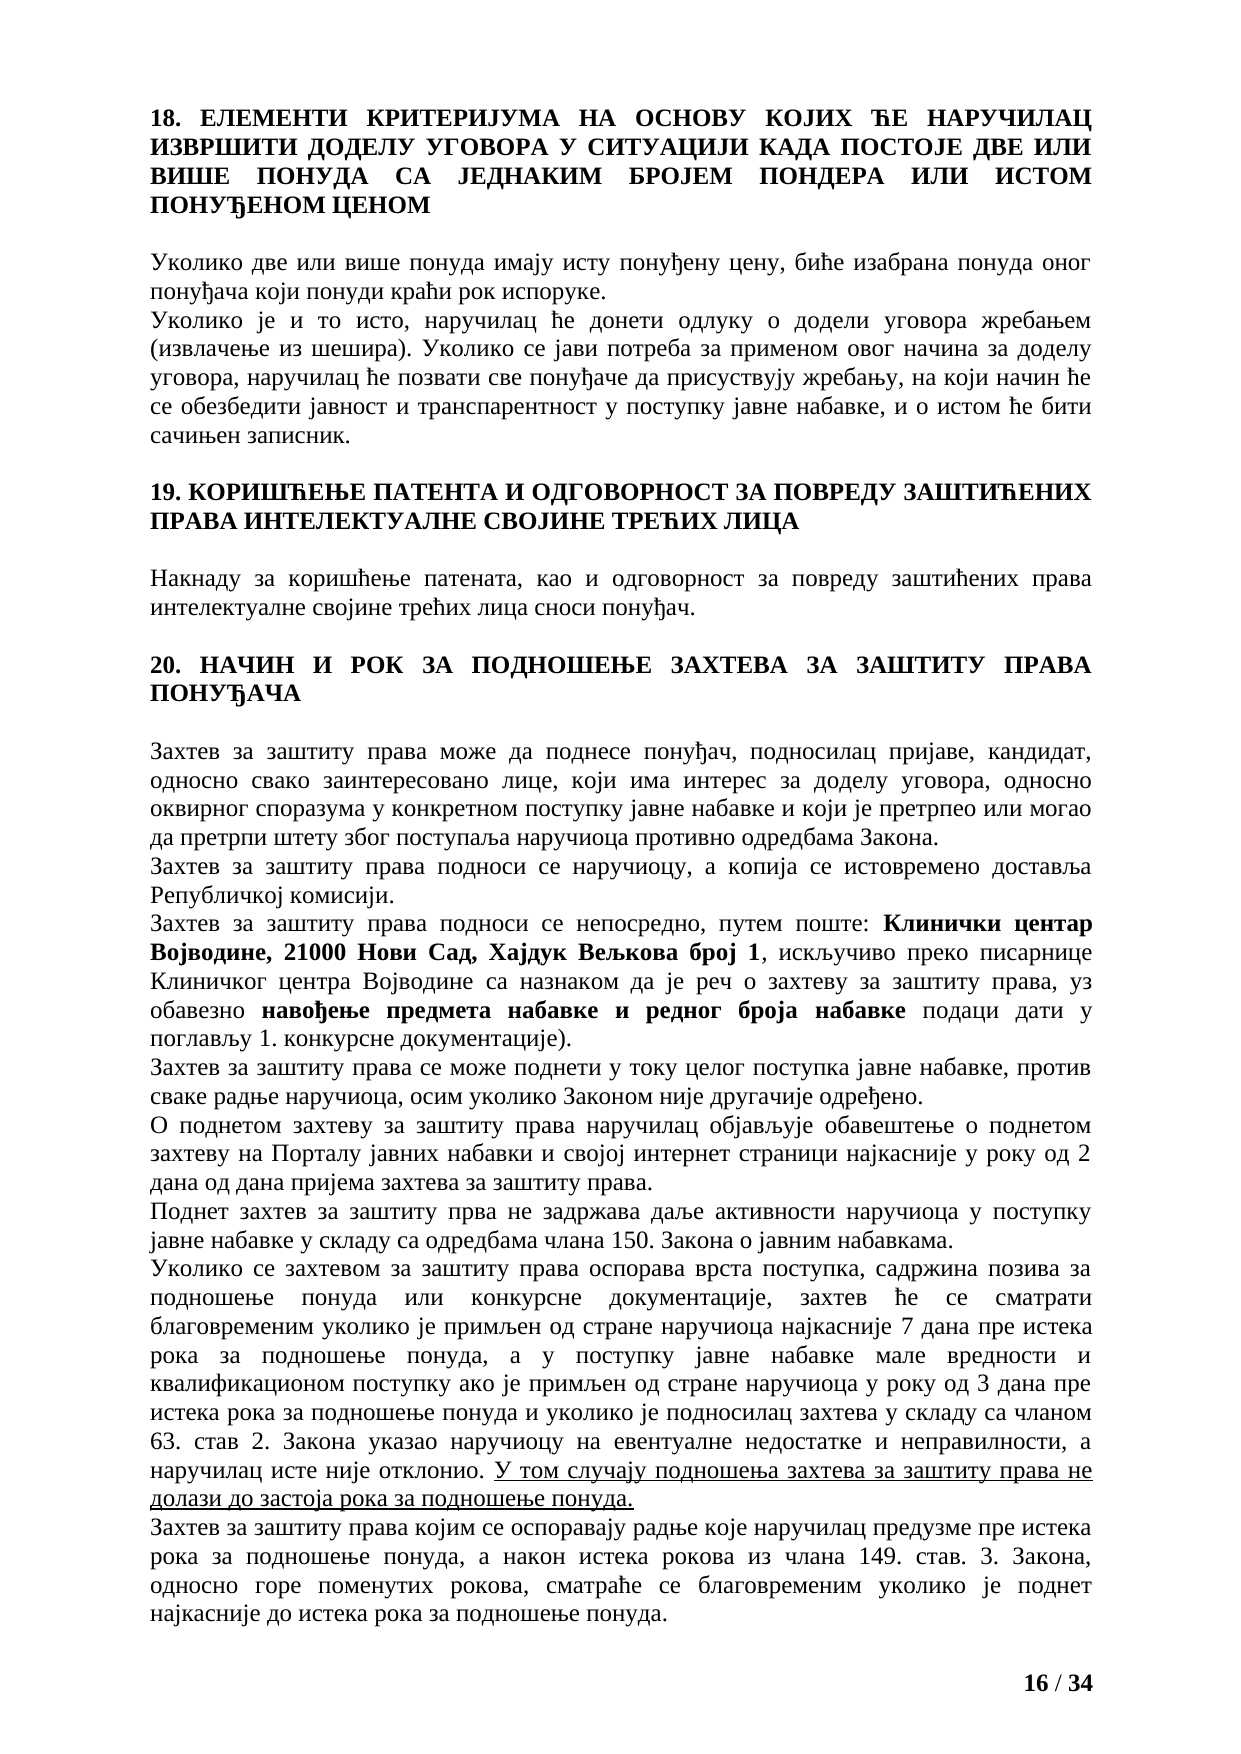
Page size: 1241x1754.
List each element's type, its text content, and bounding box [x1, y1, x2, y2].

text Захтев за заштиту права којим се оспоравају радње које наручилац предузме пре истека рока за подношење понуда, а након истека рокова из члана 149. став. 3. Закона, односно горе поменутих рокова, сматраће се благовременим уколико је поднет најкасније до истека рока за подношење понуда. [150, 1512, 1093, 1627]
text Захтев за заштиту права се може поднети у току целог поступка јавне набавке, против сваке радње наручиоца, осим уколико Законом није другачије одређено. [150, 1052, 1093, 1110]
text 19. КОРИШЋЕЊЕ ПАТЕНТА И ОДГОВОРНОСТ ЗА ПОВРЕДУ ЗАШТИЋЕНИХ ПРАВА ИНТЕЛЕКТУАЛНЕ СВОЈИНЕ ТРЕЋИХ ЛИЦА [150, 477, 1093, 535]
text Захтев за заштиту права подноси се непосредно, путем поште: Клинички центар Војводине, 21000 Нови Сад, Хајдук Вељкова број 1, искључиво преко писарнице Клиничког центра Војводине са назнаком да је реч о захтеву за заштиту права, уз обавезно навођење предмета набавке и редног броја набавке подаци дати у поглављу 1. конкурсне документације). [150, 908, 1093, 1052]
text Уколико је и то исто, наручилац ће донети одлуку о додели уговора жребањем (извлачење из шешира). Уколико се јави потреба за применом овог начина за доделу уговора, наручилац ће позвати све понуђаче да присуствују жребању, на који начин ће се обезбедити јавност и транспарентност у поступку јавне набавке, и о истом ће бити сачињен записник. [150, 305, 1093, 448]
text О поднетом захтеву за заштиту права наручилац објављује обавештење о поднетом захтеву на Порталу јавних набавки и својој интернет страници најкасније у року од 2 дана од дана пријема захтева за заштиту права. [150, 1110, 1093, 1196]
text Захтев за заштиту права подноси се наручиоцу, а копија се истовремено доставља Републичкој комисији. [150, 851, 1093, 908]
text Накнаду за коришћење патената, као и одговорност за повреду заштићених права интелектуалне својине трећих лица сноси понуђач. [150, 563, 1093, 621]
text 20. НАЧИН И РОК ЗА ПОДНОШЕЊЕ ЗАХТЕВА ЗА ЗАШТИТУ ПРАВА ПОНУЂАЧА [150, 650, 1093, 707]
text Захтев за заштиту права може да поднесе понуђач, подносилац пријаве, кандидат, односно свако заинтересовано лице, који има интерес за доделу уговора, односно оквирног споразума у конкретном поступку јавне набавке и који је претрпео или могао да претрпи штету због поступаља наручиоца противно одредбама Закона. [150, 736, 1093, 851]
text Поднет захтев за заштиту прва не задржава даље активности наручиоца у поступку јавне набавке у складу са одредбама члана 150. Закона о јавним набавкама. [150, 1196, 1093, 1253]
text 18. ЕЛЕМЕНТИ КРИТЕРИЈУМА НА ОСНОВУ КОЈИХ ЋЕ НАРУЧИЛАЦ ИЗВРШИТИ ДОДЕЛУ УГОВОРА У СИТУАЦИЈИ КАДА ПОСТОЈЕ ДВЕ ИЛИ ВИШЕ ПОНУДА СА ЈЕДНАКИМ БРОЈЕМ ПОНДЕРА ИЛИ ИСТОМ ПОНУЂЕНОМ ЦЕНОМ [150, 103, 1093, 218]
text Уколико две или више понуда имају исту понуђену цену, биће изабрана понуда оног понуђача који понуди краћи рок испоруке. [150, 247, 1093, 305]
text Уколико се захтевом за заштиту права оспорава врста поступка, садржина позива за подношење понуда или конкурсне документације, захтев ће се сматрати благовременим уколико је примљен од стране наручиоца најкасније 7 дана пре истека рока за подношење понуда, а у поступку јавне набавке мале вредности и квалификационом поступку ако је примљен од стране наручиоца у року од 3 дана пре истека рока за подношење понуда и уколико је подносилац захтева у складу са чланом 63. став 2. Закона указао наручиоцу на евентуалне недостатке и неправилности, а наручилац исте није отклонио. У том случају подношења захтева за заштиту права не долази до застоја рока за подношење понуда. [150, 1253, 1093, 1512]
